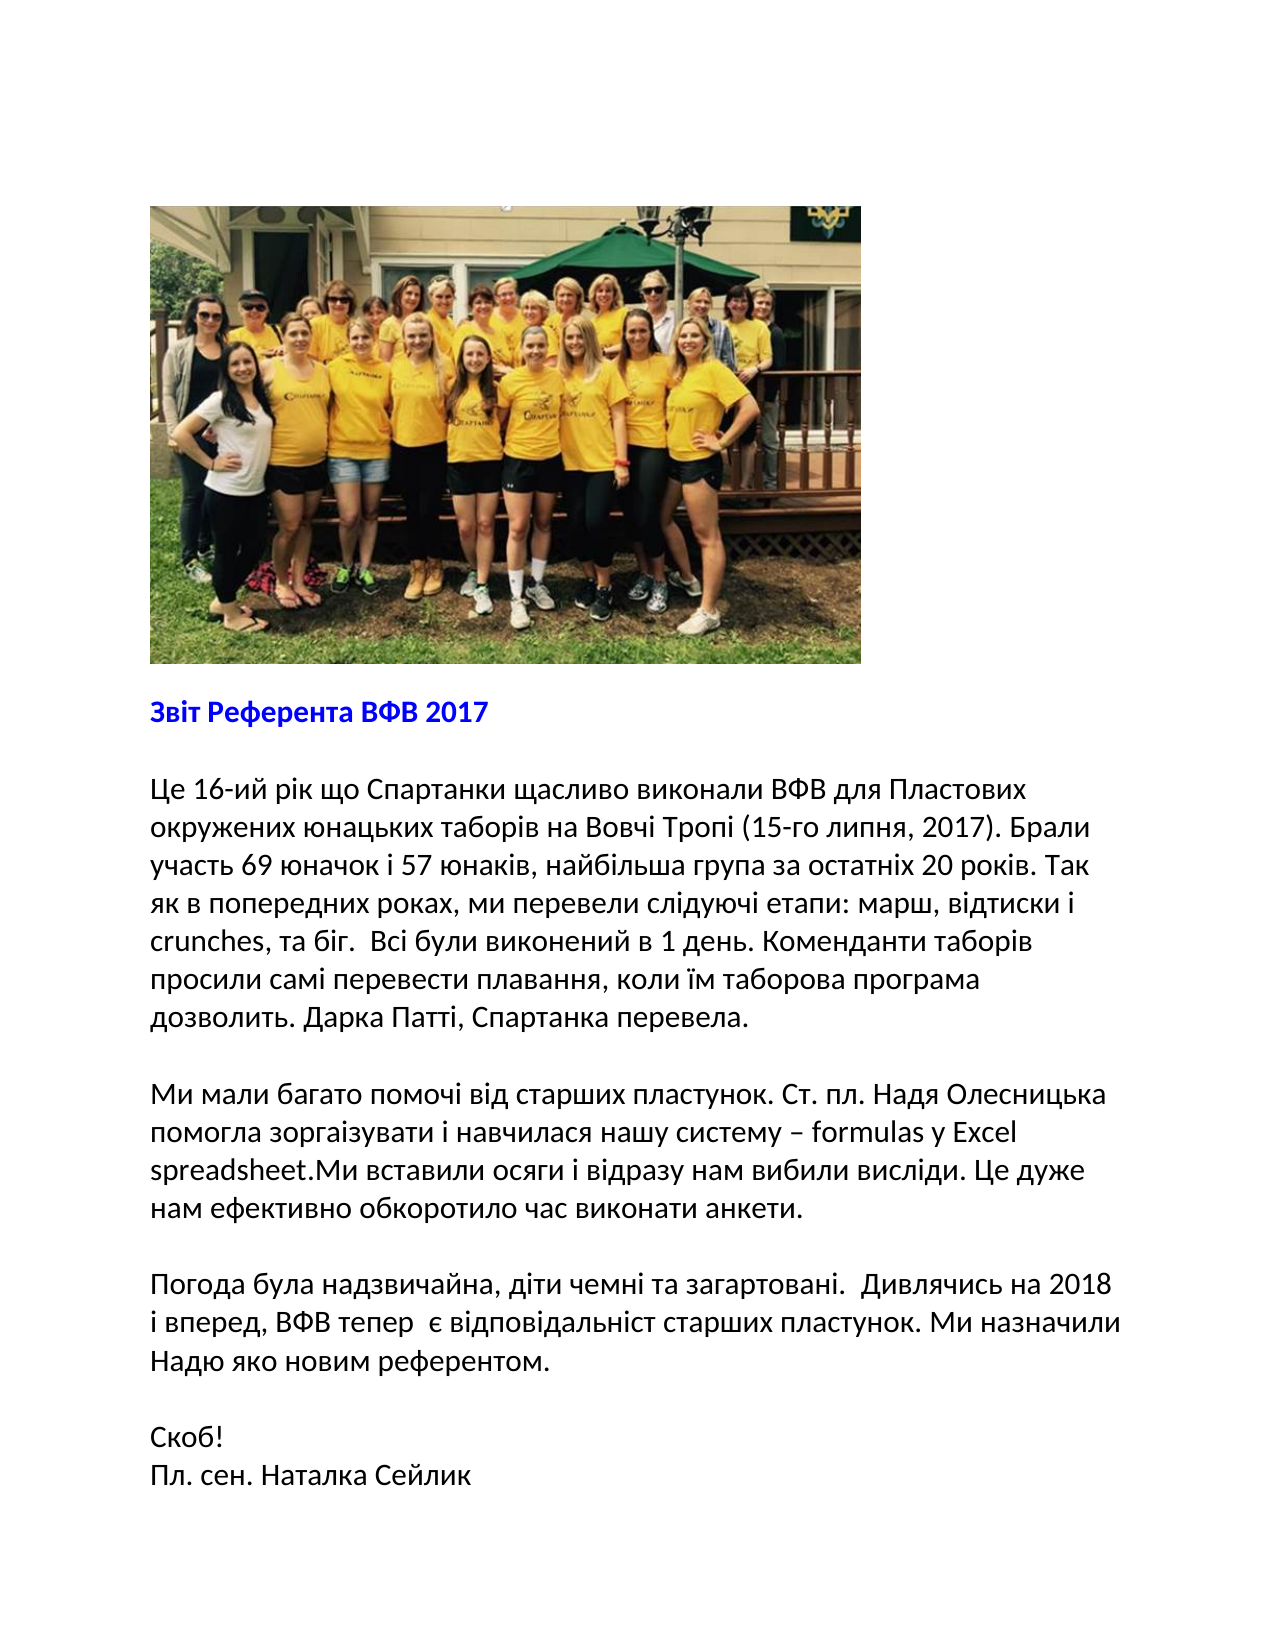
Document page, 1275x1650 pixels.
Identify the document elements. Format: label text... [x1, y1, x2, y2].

text Звіт Референта ВФВ 2017 [150, 693, 1125, 731]
text Скоб! [150, 1417, 1125, 1455]
text Ми мали багато помочі від старших пластунок. Ст. пл. Надя Олесницька помогла зоргаізувати і навчилася нашу систему – formulas у Excel spreadsheet.Ми вставили осяги і відразу нам вибили висліди. Це дуже нам ефективно обкоротило час виконати анкети. [150, 1074, 1125, 1226]
picture [150, 206, 861, 664]
text Пл. сен. Наталка Сейлик [150, 1455, 1125, 1493]
text Погода була надзвичайна, діти чемні та загартовані. Дивлячись на 2018 і вперед, ВФВ тепер є відповідальніст старших пластунок. Ми назначили Надю яко новим референтом. [150, 1264, 1125, 1379]
text Це 16-ий рік що Спартанки щасливо виконали ВФВ для Пластових окружених юнацьких таборів на Вовчі Тропі (15-го липня, 2017). Брали участь 69 юначок і 57 юнаків, найбільша група за остатніх 20 років. Так як в попередних роках, ми перевели слідуючі етапи: марш, відтиски і crunches, та біг. Всі були виконений в 1 день. Коменданти таборів просили самі перевести плавання, коли їм таборова програма дозволить. Дарка Патті, Спартанка перевела. [150, 769, 1125, 1036]
